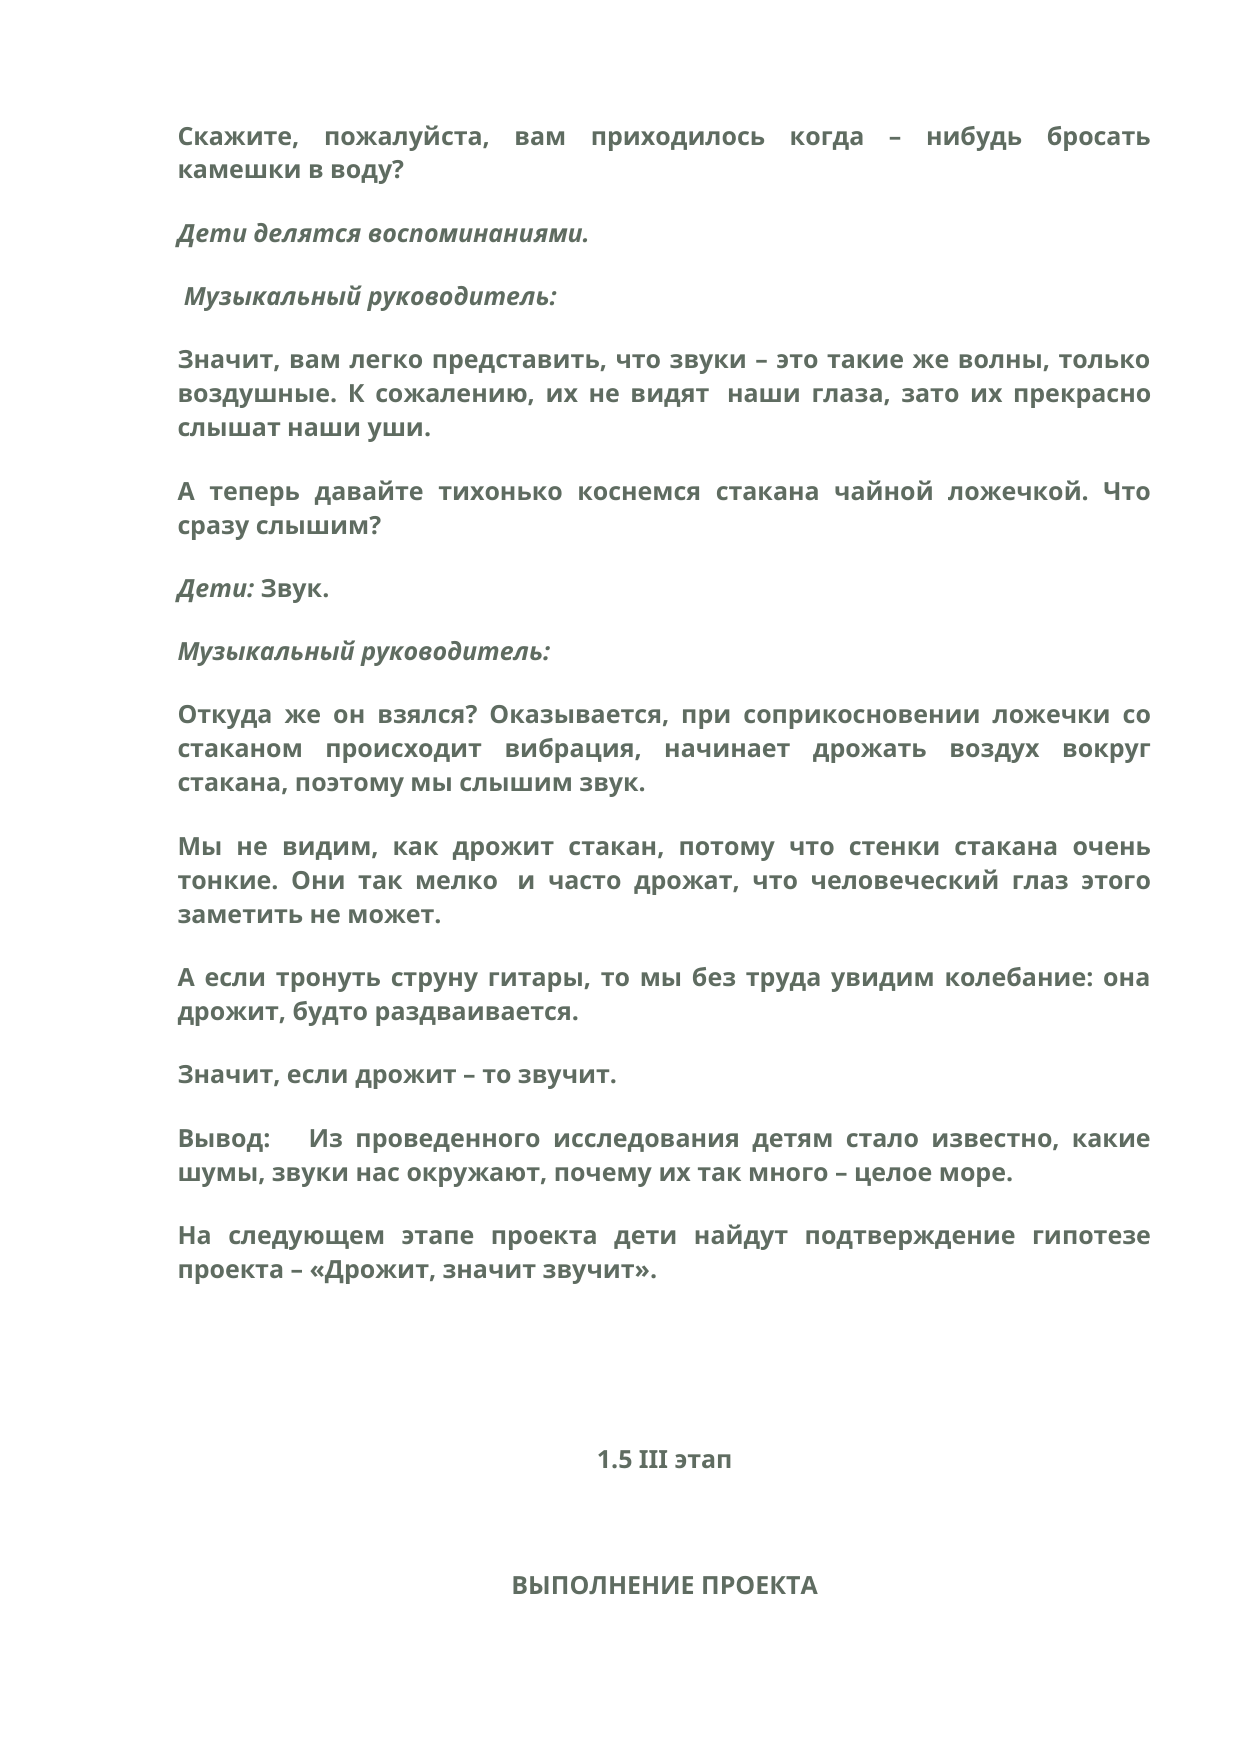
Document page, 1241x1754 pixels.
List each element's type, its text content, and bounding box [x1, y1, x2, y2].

text Скажите, пожалуйста, вам приходилось когда – нибудь бросать камешки в воду? [177, 118, 1152, 186]
text А теперь давайте тихонько коснемся стакана чайной ложечкой. Что сразу слышим? [177, 473, 1152, 541]
text Мы не видим, как дрожит стакан, потому что стенки стакана очень тонкие. Они так мелко и часто дрожат, что человеческий глаз этого заметить не может. [177, 828, 1152, 931]
text Дети делятся воспоминаниями. [177, 215, 1152, 249]
text Музыкальный руководитель: [177, 279, 1152, 313]
text На следующем этапе проекта дети найдут подтверждение гипотезе проекта – «Дрожит, значит звучит». [177, 1217, 1152, 1286]
text Значит, если дрожит – то звучит. [177, 1057, 1152, 1091]
text Музыкальный руководитель: [177, 634, 1152, 668]
text Дети: Звук. [177, 571, 1152, 604]
text Откуда же он взялся? Оказывается, при соприкосновении ложечки со стаканом происходит вибрация, начинает дрожать воздух вокруг стакана, поэтому мы слышим звук. [177, 697, 1152, 799]
text Вывод: Из проведенного исследования детям стало известно, какие шумы, звуки нас окружают, почему их так много – целое море. [177, 1120, 1152, 1188]
text А если тронуть струну гитары, то мы без труда увидим колебание: она дрожит, будто раздваивается. [177, 960, 1152, 1028]
text Значит, вам легко представить, что звуки – это такие же волны, только воздушные. К сожалению, их не видят наши глаза, зато их прекрасно слышат наши уши. [177, 342, 1152, 444]
text 1.5 III этап [177, 1441, 1152, 1475]
text ВЫПОЛНЕНИЕ ПРОЕКТА [177, 1568, 1152, 1602]
